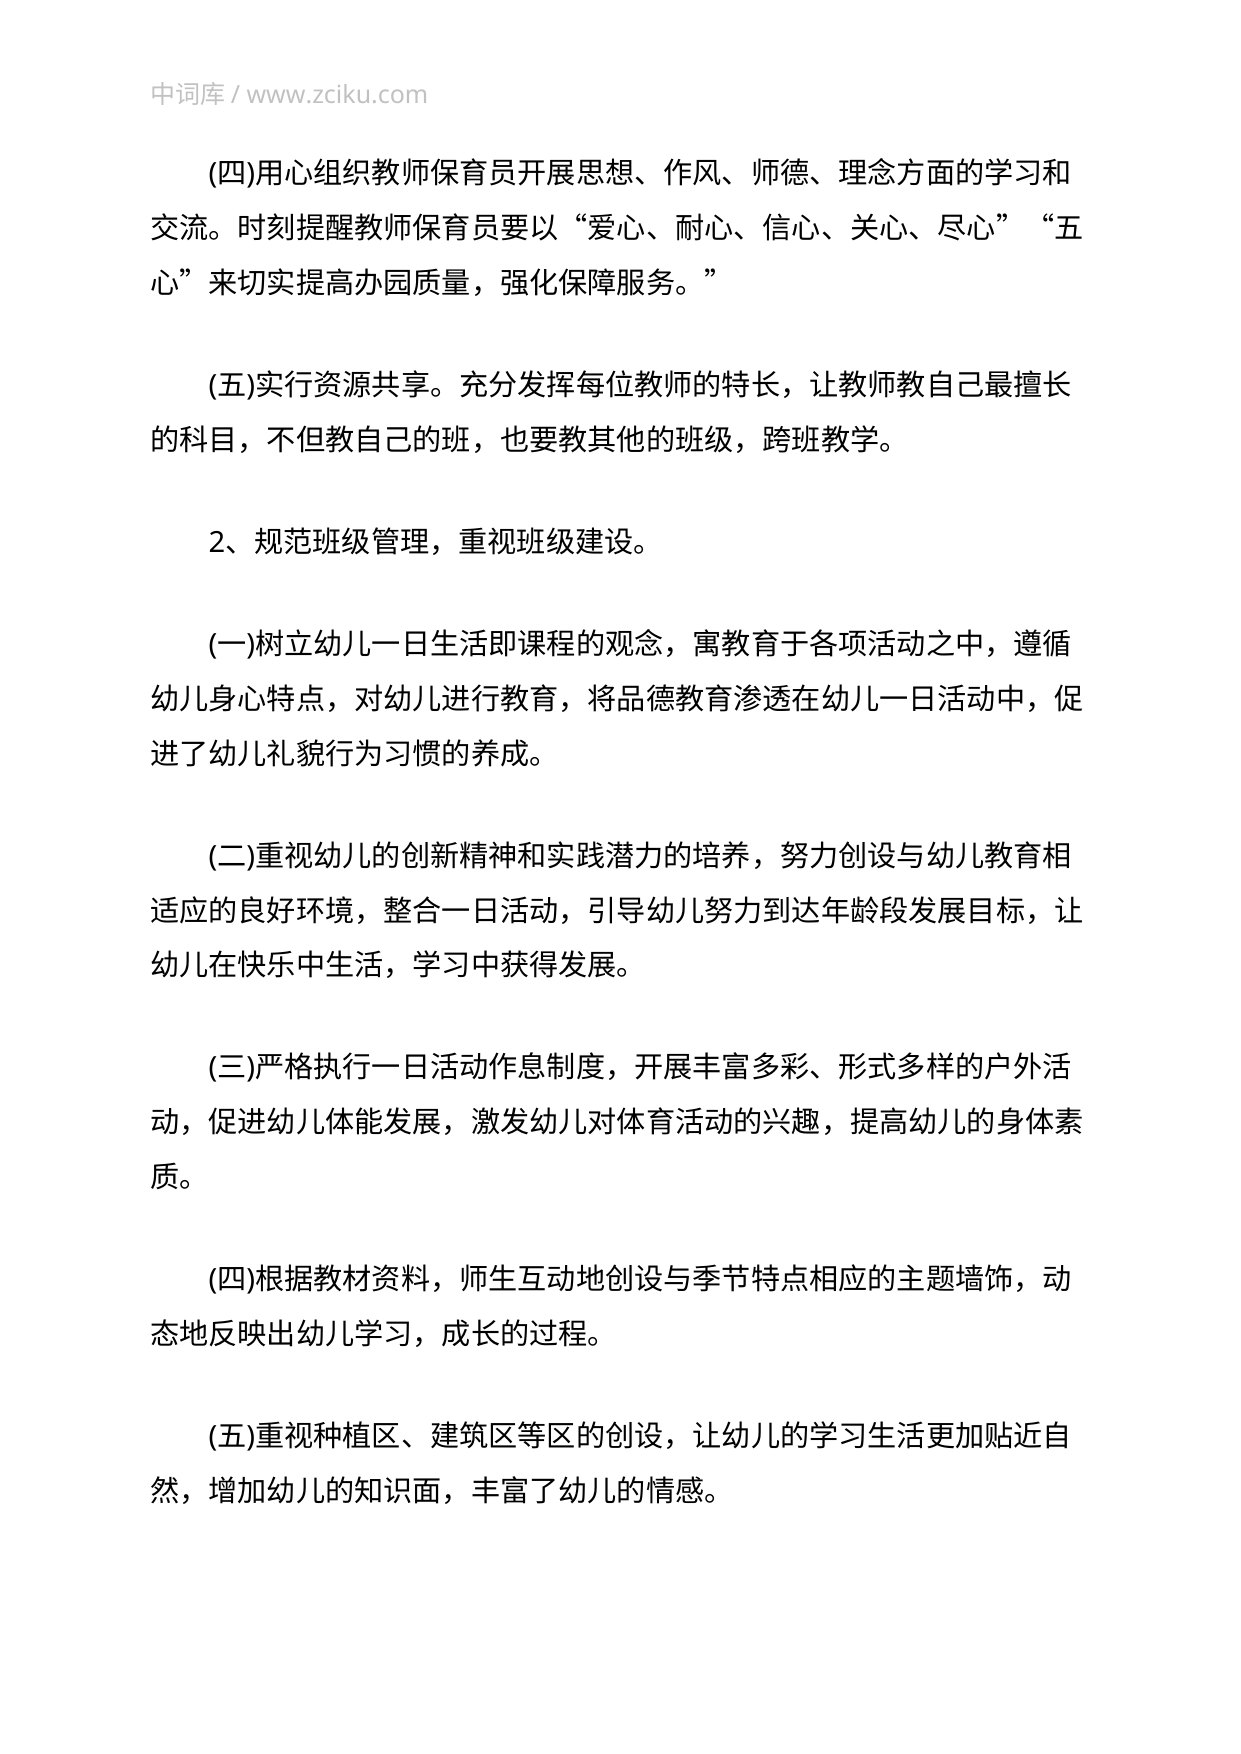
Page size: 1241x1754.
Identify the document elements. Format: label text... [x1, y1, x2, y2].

text (五)实行资源共享。充分发挥每位教师的特长，让教师教自己最擅长的科目，不但教自己的班，也要教其他的班级，跨班教学。 [150, 362, 1090, 459]
text 2、规范班级管理，重视班级建设。 [150, 518, 1090, 561]
text (四)用心组织教师保育员开展思想、作风、师德、理念方面的学习和交流。时刻提醒教师保育员要以“爱心、耐心、信心、关心、尽心”“五心”来切实提高办园质量，强化保障服务。” [150, 150, 1090, 302]
text (三)严格执行一日活动作息制度，开展丰富多彩、形式多样的户外活动，促进幼儿体能发展，激发幼儿对体育活动的兴趣，提高幼儿的身体素质。 [150, 1044, 1090, 1196]
text (四)根据教材资料，师生互动地创设与季节特点相应的主题墙饰，动态地反映出幼儿学习，成长的过程。 [150, 1255, 1090, 1353]
text (二)重视幼儿的创新精神和实践潜力的培养，努力创设与幼儿教育相适应的良好环境，整合一日活动，引导幼儿努力到达年龄段发展目标，让幼儿在快乐中生活，学习中获得发展。 [150, 832, 1090, 984]
text (五)重视种植区、建筑区等区的创设，让幼儿的学习生活更加贴近自然，增加幼儿的知识面，丰富了幼儿的情感。 [150, 1412, 1090, 1509]
text (一)树立幼儿一日生活即课程的观念，寓教育于各项活动之中，遵循幼儿身心特点，对幼儿进行教育，将品德教育渗透在幼儿一日活动中，促进了幼儿礼貌行为习惯的养成。 [150, 620, 1090, 773]
